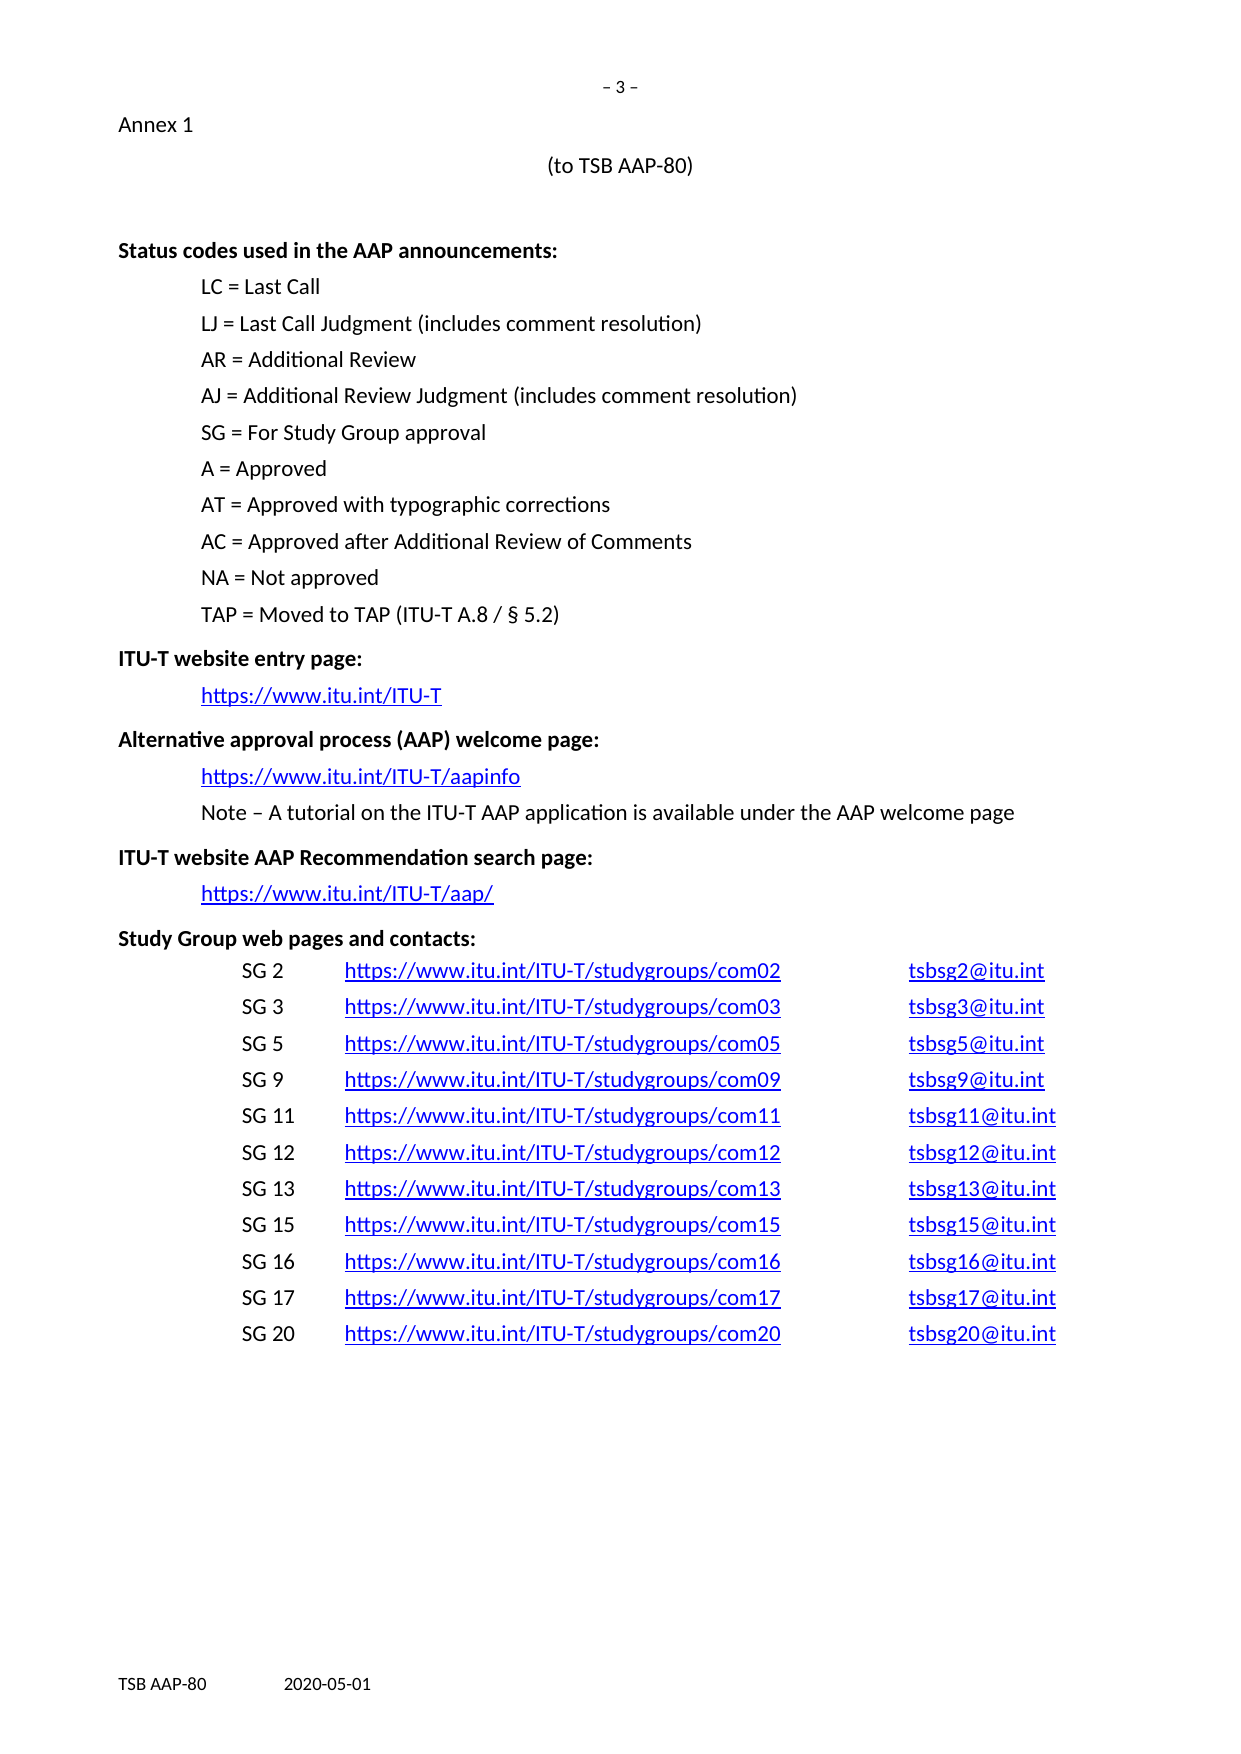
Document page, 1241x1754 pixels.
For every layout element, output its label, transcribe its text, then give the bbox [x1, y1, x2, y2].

table_header https://www.itu.int/ITU-T/studygroups/com02 [333, 952, 897, 988]
text TAP = Moved to TAP (ITU-T A.8 / § 5.2) [201, 600, 1122, 628]
text https://www.itu.int/ITU-T/aapinfo [201, 762, 1122, 790]
table_cell tsbsg20@itu.int [897, 1315, 1104, 1352]
table_cell tsbsg13@itu.int [897, 1170, 1104, 1206]
table_cell tsbsg16@itu.int [897, 1243, 1104, 1279]
subtitle Study Group web pages and contacts: [118, 924, 1122, 952]
table_cell tsbsg5@itu.int [897, 1025, 1104, 1061]
table_cell tsbsg15@itu.int [897, 1206, 1104, 1243]
table_cell SG 13 [230, 1170, 333, 1206]
table_cell SG 12 [230, 1134, 333, 1170]
table_cell tsbsg17@itu.int [897, 1279, 1104, 1315]
subtitle Alternative approval process (AAP) welcome page: [118, 725, 1122, 753]
table_cell https://www.itu.int/ITU-T/studygroups/com16 [333, 1243, 897, 1279]
table_cell https://www.itu.int/ITU-T/studygroups/com11 [333, 1097, 897, 1134]
table_cell SG 15 [230, 1206, 333, 1243]
table_header SG 2 [230, 952, 333, 988]
table_cell tsbsg9@itu.int [897, 1061, 1104, 1097]
text LC = Last Call [201, 272, 1122, 301]
table_cell SG 17 [230, 1279, 333, 1315]
table_cell https://www.itu.int/ITU-T/studygroups/com12 [333, 1134, 897, 1170]
text AJ = Additional Review Judgment (includes comment resolution) [201, 382, 1122, 409]
table_cell https://www.itu.int/ITU-T/studygroups/com05 [333, 1025, 897, 1061]
subtitle ITU-T website AAP Recommendation search page: [118, 843, 1122, 871]
table_header tsbsg2@itu.int [897, 952, 1104, 988]
table_cell SG 16 [230, 1243, 333, 1279]
text AT = Approved with typographic corrections [201, 491, 1122, 519]
text A = Approved [201, 454, 1122, 482]
table_cell SG 11 [230, 1097, 333, 1134]
table_cell https://www.itu.int/ITU-T/studygroups/com13 [333, 1170, 897, 1206]
table_cell https://www.itu.int/ITU-T/studygroups/com20 [333, 1315, 897, 1352]
subtitle ITU-T website entry page: [118, 644, 1122, 672]
table_cell tsbsg12@itu.int [897, 1134, 1104, 1170]
text Annex 1 [118, 110, 1122, 138]
table_cell SG 9 [230, 1061, 333, 1097]
text Note – A tutorial on the ITU-T AAP application is available under the AAP welcome page [201, 798, 1122, 826]
text AR = Additional Review [201, 345, 1122, 373]
text (to TSB AAP-80) [118, 151, 1122, 179]
table_cell tsbsg3@itu.int [897, 988, 1104, 1024]
text AC = Approved after Additional Review of Comments [201, 527, 1122, 555]
table_cell https://www.itu.int/ITU-T/studygroups/com17 [333, 1279, 897, 1315]
table_cell https://www.itu.int/ITU-T/studygroups/com03 [333, 988, 897, 1024]
text https://www.itu.int/ITU-T [201, 681, 1122, 709]
text https://www.itu.int/ITU-T/aap/ [201, 879, 1122, 907]
text SG = For Study Group approval [201, 418, 1122, 446]
table_cell https://www.itu.int/ITU-T/studygroups/com15 [333, 1206, 897, 1243]
text LJ = Last Call Judgment (includes comment resolution) [201, 309, 1122, 337]
table_cell SG 3 [230, 988, 333, 1024]
subtitle Status codes used in the AAP announcements: [118, 236, 1122, 264]
table_cell https://www.itu.int/ITU-T/studygroups/com09 [333, 1061, 897, 1097]
table_cell tsbsg11@itu.int [897, 1097, 1104, 1134]
text NA = Not approved [201, 563, 1122, 591]
table_cell SG 5 [230, 1025, 333, 1061]
table_cell SG 20 [230, 1315, 333, 1352]
